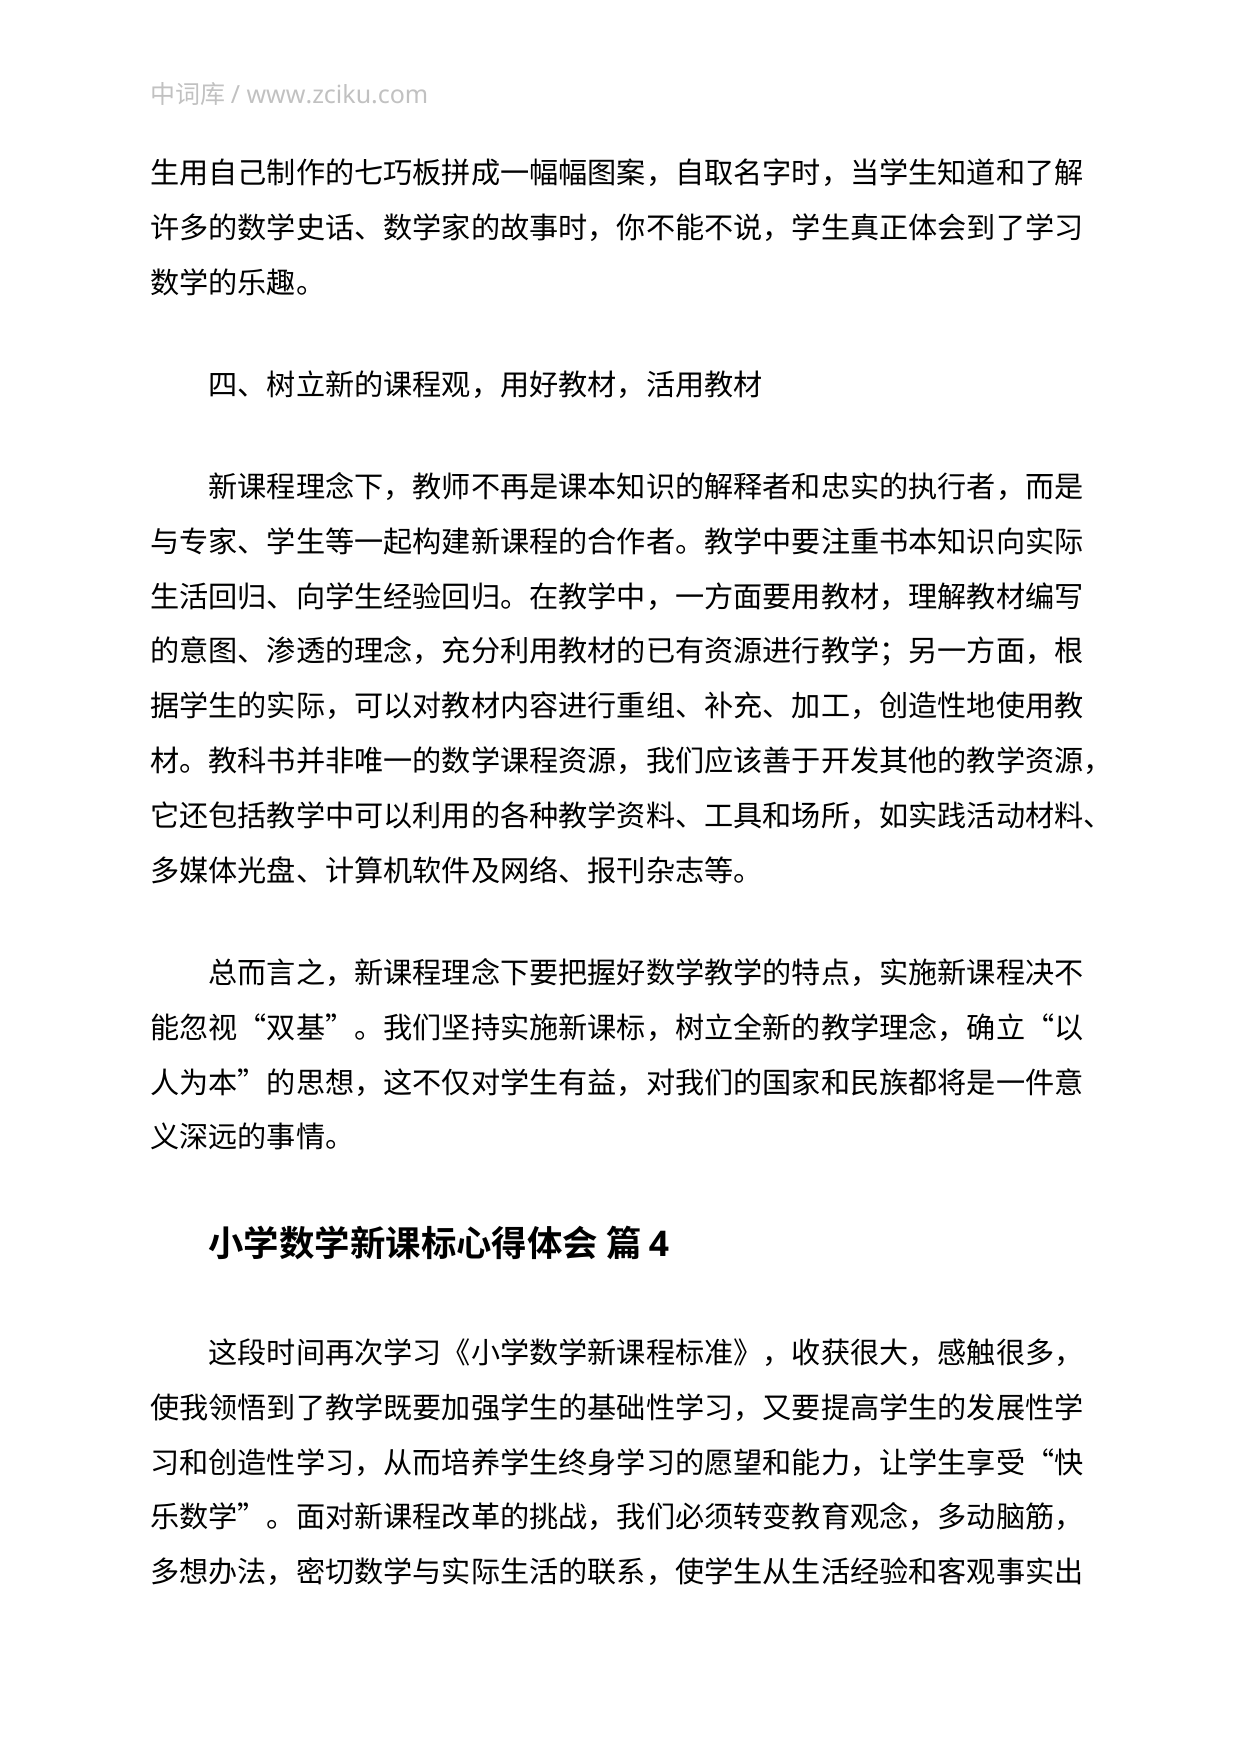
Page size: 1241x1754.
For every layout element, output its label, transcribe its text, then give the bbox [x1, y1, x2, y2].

text 总而言之，新课程理念下要把握好数学教学的特点，实施新课程决不能忽视“双基”。我们坚持实施新课标，树立全新的教学理念，确立“以人为本”的思想，这不仅对学生有益，对我们的国家和民族都将是一件意义深远的事情。 [150, 949, 1090, 1156]
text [150, 1329, 1090, 1591]
text 小学数学新课标心得体会 篇4 [150, 1216, 1090, 1267]
text 新课程理念下，教师不再是课本知识的解释者和忠实的执行者，而是与专家、学生等一起构建新课程的合作者。教学中要注重书本知识向实际生活回归、向学生经验回归。在教学中，一方面要用教材，理解教材编写的意图、渗透的理念，充分利用教材的已有资源进行教学；另一方面，根据学生的实际，可以对教材内容进行重组、补充、加工，创造性地使用教材。教科书并非唯一的数学课程资源，我们应该善于开发其他的教学资源，它还包括教学中可以利用的各种教学资料、工具和场所，如实践活动材料、多媒体光盘、计算机软件及网络、报刊杂志等。 [150, 463, 1090, 890]
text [150, 150, 1090, 302]
text 四、树立新的课程观，用好教材，活用教材 [150, 362, 1090, 404]
